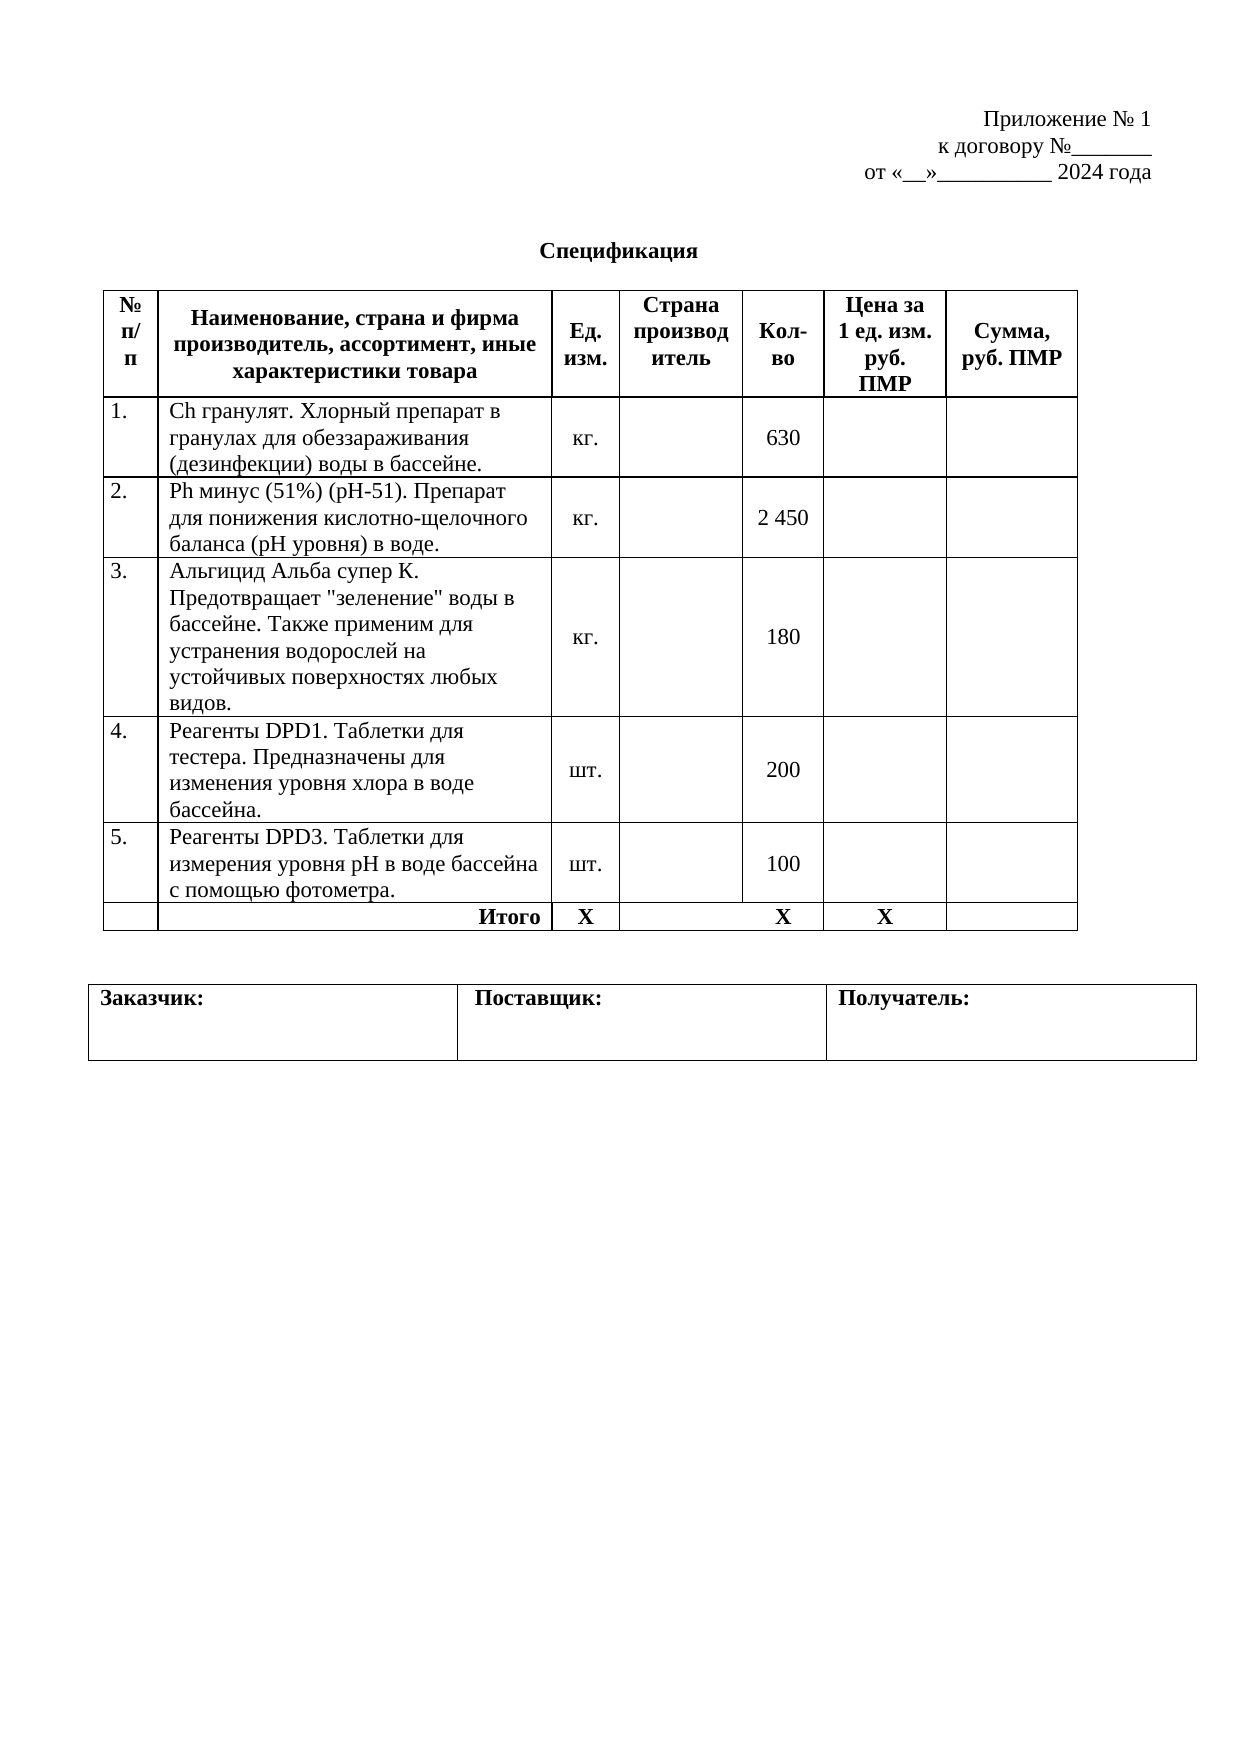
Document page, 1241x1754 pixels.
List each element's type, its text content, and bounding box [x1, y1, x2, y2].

table_cell [947, 717, 1077, 822]
table_cell [620, 398, 742, 476]
table_cell [947, 398, 1077, 476]
table_cell [104, 903, 157, 930]
table_cell [104, 558, 157, 716]
text от «__»__________ 2024 года [177, 158, 1152, 184]
table_header Заказчик: [89, 985, 457, 1060]
table_cell Ph минус (51%) (pH-51). Препарат для понижения кислотно-щелочного баланса (рН уровня) в воде. [159, 478, 551, 557]
table_cell [620, 717, 742, 822]
table_cell [824, 823, 946, 902]
table_header Ед. изм. [553, 291, 619, 396]
table_cell [104, 717, 157, 822]
table_cell [620, 823, 742, 902]
text Приложение № 1 [177, 105, 1152, 132]
table_cell [947, 903, 1077, 930]
table_cell [104, 478, 157, 557]
table_cell 200 [743, 717, 823, 822]
table_cell кг. [552, 478, 619, 557]
table_cell 180 [743, 558, 823, 716]
table_cell кг. [552, 558, 619, 716]
table_cell Реагенты DPD1. Таблетки для тестера. Предназначены для изменения уровня хлора в воде бассейна. [159, 717, 551, 822]
table_cell Х [824, 903, 946, 930]
table_cell [824, 717, 946, 822]
table_cell Х [553, 903, 619, 930]
table_header Поставщик: [458, 985, 826, 1060]
table_cell 630 [743, 398, 823, 476]
table_cell [824, 478, 946, 557]
table_cell шт. [552, 823, 619, 902]
table_cell [947, 823, 1077, 902]
table_header Цена за 1 ед. изм. руб. ПМР [825, 291, 945, 396]
table_header Страна производитель [620, 291, 742, 396]
table_cell [824, 558, 946, 716]
table_cell 2 450 [743, 478, 823, 557]
text Спецификация [177, 237, 1152, 263]
table_cell Итого [159, 903, 551, 930]
text к договору №_______ [177, 132, 1152, 158]
table_cell 100 [743, 823, 823, 902]
table_cell [947, 478, 1077, 557]
table_cell [620, 903, 742, 930]
table_cell Альгицид Альба супер К. Предотвращает "зеленение" воды в бассейне. Также применим для устранения водорослей на устойчивых поверхностях любых видов. [159, 558, 551, 716]
table_header Наименование, страна и фирма производитель, ассортимент, иные характеристики товара [159, 291, 551, 396]
table_header Получатель: [827, 985, 1196, 1060]
table_header Кол-во [743, 291, 823, 396]
table_cell [824, 398, 946, 476]
table_cell [947, 558, 1077, 716]
table_cell Ch гранулят. Хлорный препарат в гранулах для обеззараживания (дезинфекции) воды в бассейне. [159, 398, 551, 476]
table_cell Х [742, 903, 823, 930]
table_header № п/п [104, 291, 157, 396]
table_cell [104, 823, 157, 902]
table_cell [620, 558, 742, 716]
table_cell шт. [552, 717, 619, 822]
table_cell [620, 478, 742, 557]
table_cell [104, 398, 157, 476]
table_cell кг. [552, 398, 619, 476]
table_header Сумма, руб. ПМР [947, 291, 1077, 396]
table_cell Реагенты DPD3. Таблетки для измерения уровня рН в воде бассейна с помощью фотометра. [159, 823, 551, 902]
